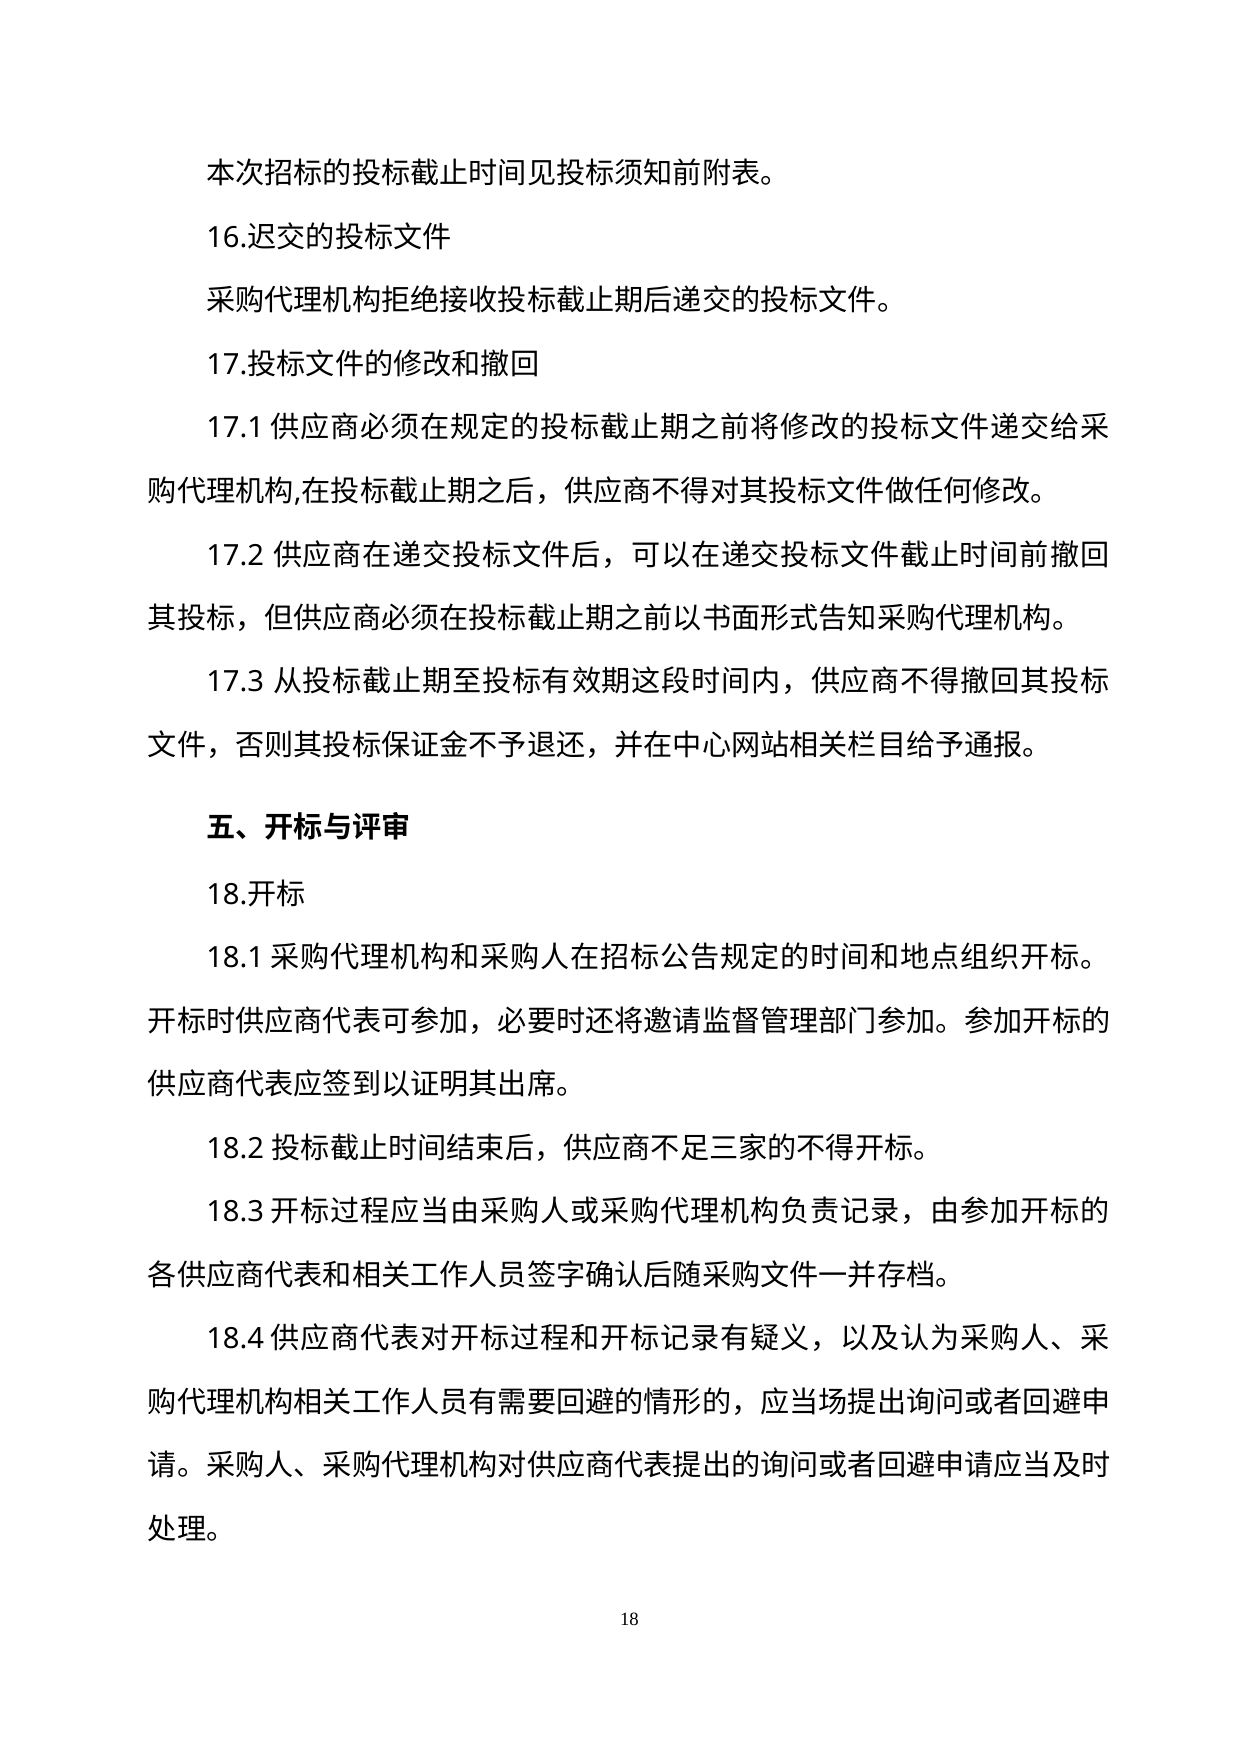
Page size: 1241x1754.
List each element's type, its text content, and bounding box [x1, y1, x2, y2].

text 17.2 供应商在递交投标文件后，可以在递交投标文件截止时间前撤回其投标，但供应商必须在投标截止期之前以书面形式告知采购代理机构。 [148, 531, 1110, 637]
text 本次招标的投标截止时间见投标须知前附表。 [148, 150, 1110, 192]
text 17.投标文件的修改和撤回 [148, 340, 1110, 383]
text 18.1采购代理机构和采购人在招标公告规定的时间和地点组织开标。开标时供应商代表可参加，必要时还将邀请监督管理部门参加。参加开标的供应商代表应签到以证明其出席。 [148, 934, 1110, 1103]
text 16.迟交的投标文件 [148, 213, 1110, 256]
text 18.开标 [148, 870, 1110, 913]
text 17.1供应商必须在规定的投标截止期之前将修改的投标文件递交给采购代理机构,在投标截止期之后，供应商不得对其投标文件做任何修改。 [148, 404, 1110, 510]
subtitle 五、开标与评审 [148, 812, 1110, 843]
text 18.2 投标截止时间结束后，供应商不足三家的不得开标。 [148, 1124, 1110, 1167]
text 采购代理机构拒绝接收投标截止期后递交的投标文件。 [148, 277, 1110, 319]
text 18.4供应商代表对开标过程和开标记录有疑义，以及认为采购人、采购代理机构相关工作人员有需要回避的情形的，应当场提出询问或者回避申请。采购人、采购代理机构对供应商代表提出的询问或者回避申请应当及时处理。 [148, 1315, 1110, 1548]
text 17.3 从投标截止期至投标有效期这段时间内，供应商不得撤回其投标文件，否则其投标保证金不予退还，并在中心网站相关栏目给予通报。 [148, 658, 1110, 764]
text 18.3开标过程应当由采购人或采购代理机构负责记录，由参加开标的各供应商代表和相关工作人员签字确认后随采购文件一并存档。 [148, 1188, 1110, 1294]
